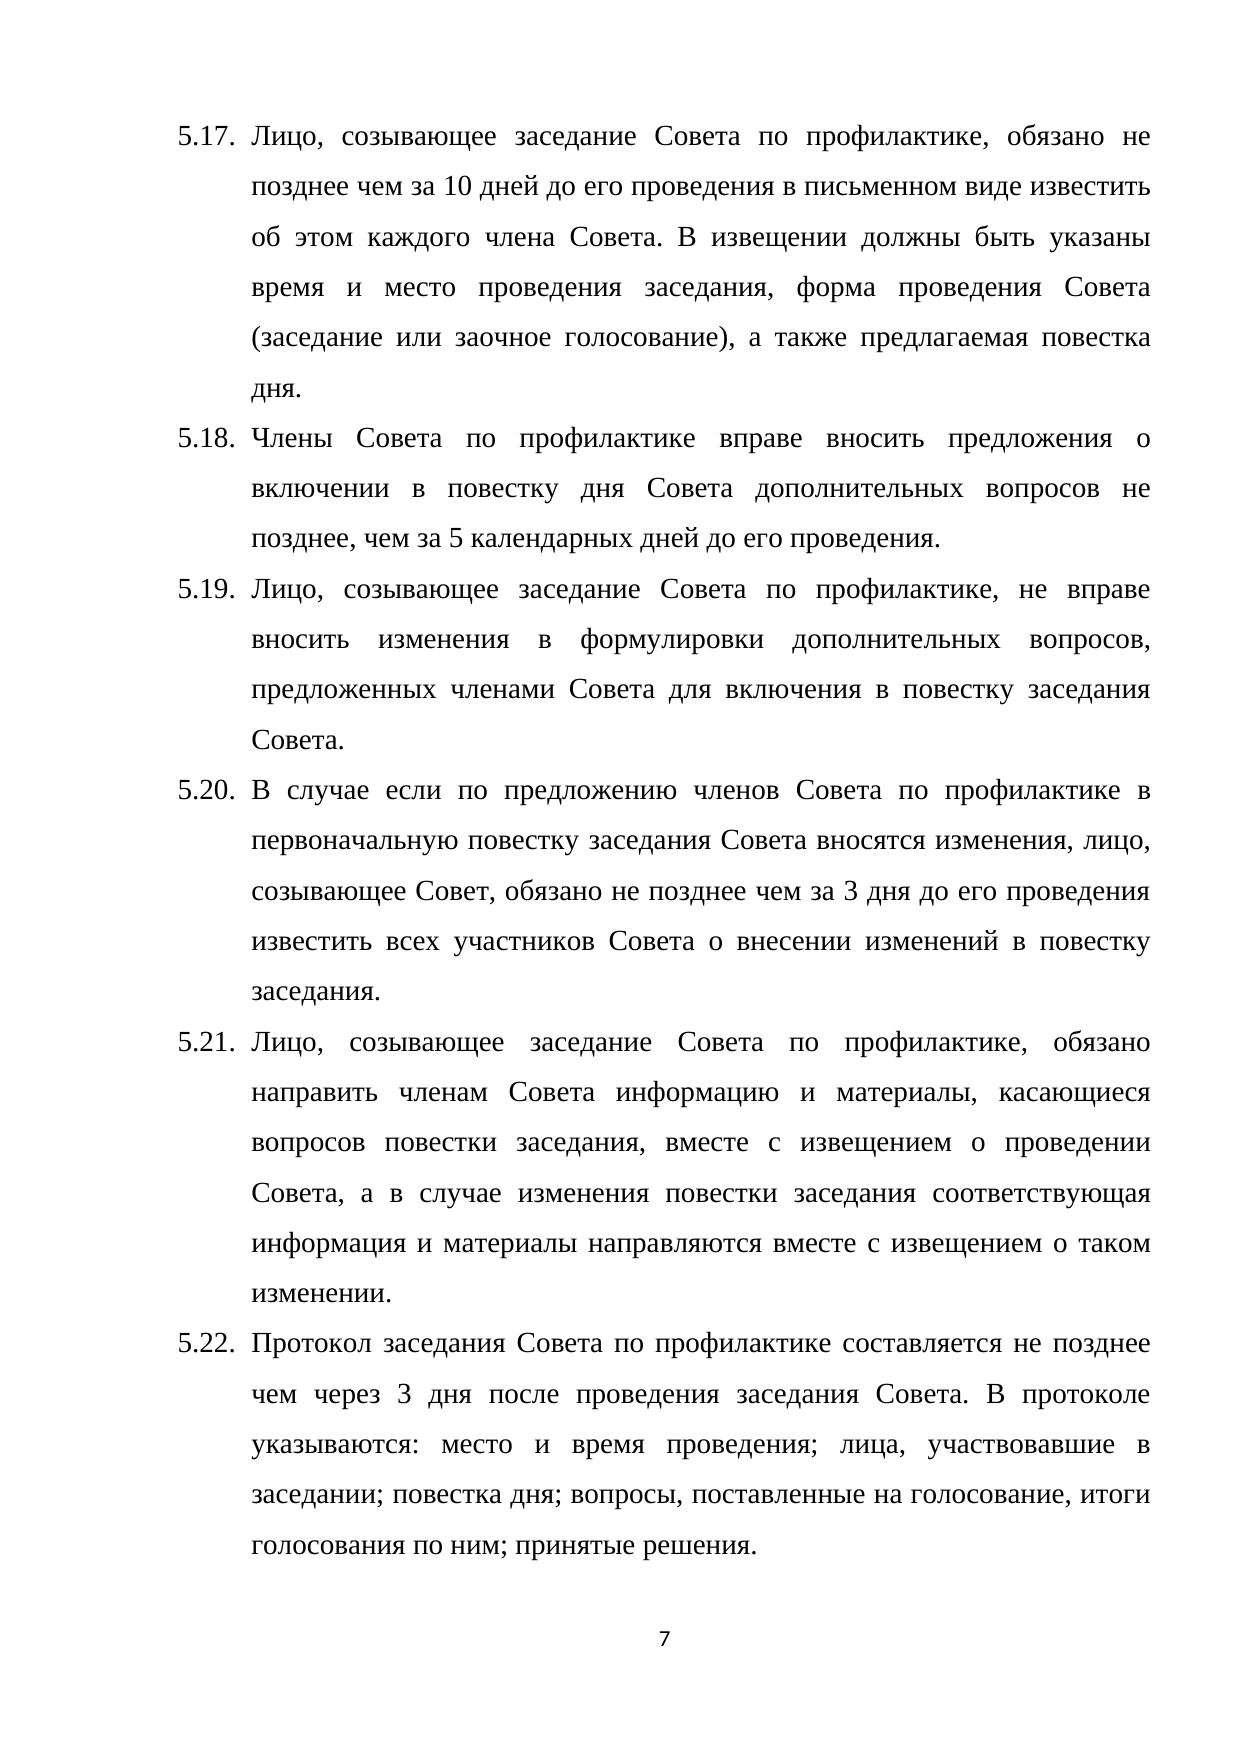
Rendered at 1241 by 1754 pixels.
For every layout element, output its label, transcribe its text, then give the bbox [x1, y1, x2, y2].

list Лицо, созывающее заседание Совета по профилактике, обязано направить членам Совета информацию и материалы, касающиеся вопросов повестки заседания, вместе с извещением о проведении Совета, а в случае изменения повестки заседания соответствующая информация и материалы направляются вместе с извещением о таком изменении. [177, 1024, 1152, 1309]
list Лицо, созывающее заседание Совета по профилактике, обязано не позднее чем за 10 дней до его проведения в письменном виде известить об этом каждого члена Совета. В извещении должны быть указаны время и место проведения заседания, форма проведения Совета (заседание или заочное голосование), а также предлагаемая повестка дня. [177, 118, 1152, 403]
list Протокол заседания Совета по профилактике составляется не позднее чем через 3 дня после проведения заседания Совета. В протоколе указываются: место и время проведения; лица, участвовавшие в заседании; повестка дня; вопросы, поставленные на голосование, итоги голосования по ним; принятые решения. [177, 1326, 1152, 1560]
list Лицо, созывающее заседание Совета по профилактике, не вправе вносить изменения в формулировки дополнительных вопросов, предложенных членами Совета для включения в повестку заседания Совета. [177, 571, 1152, 755]
list В случае если по предложению членов Совета по профилактике в первоначальную повестку заседания Совета вносятся изменения, лицо, созывающее Совет, обязано не позднее чем за 3 дня до его проведения известить всех участников Совета о внесении изменений в повестку заседания. [177, 772, 1152, 1007]
list Члены Совета по профилактике вправе вносить предложения о включении в повестку дня Совета дополнительных вопросов не позднее, чем за 5 календарных дней до его проведения. [177, 420, 1152, 554]
